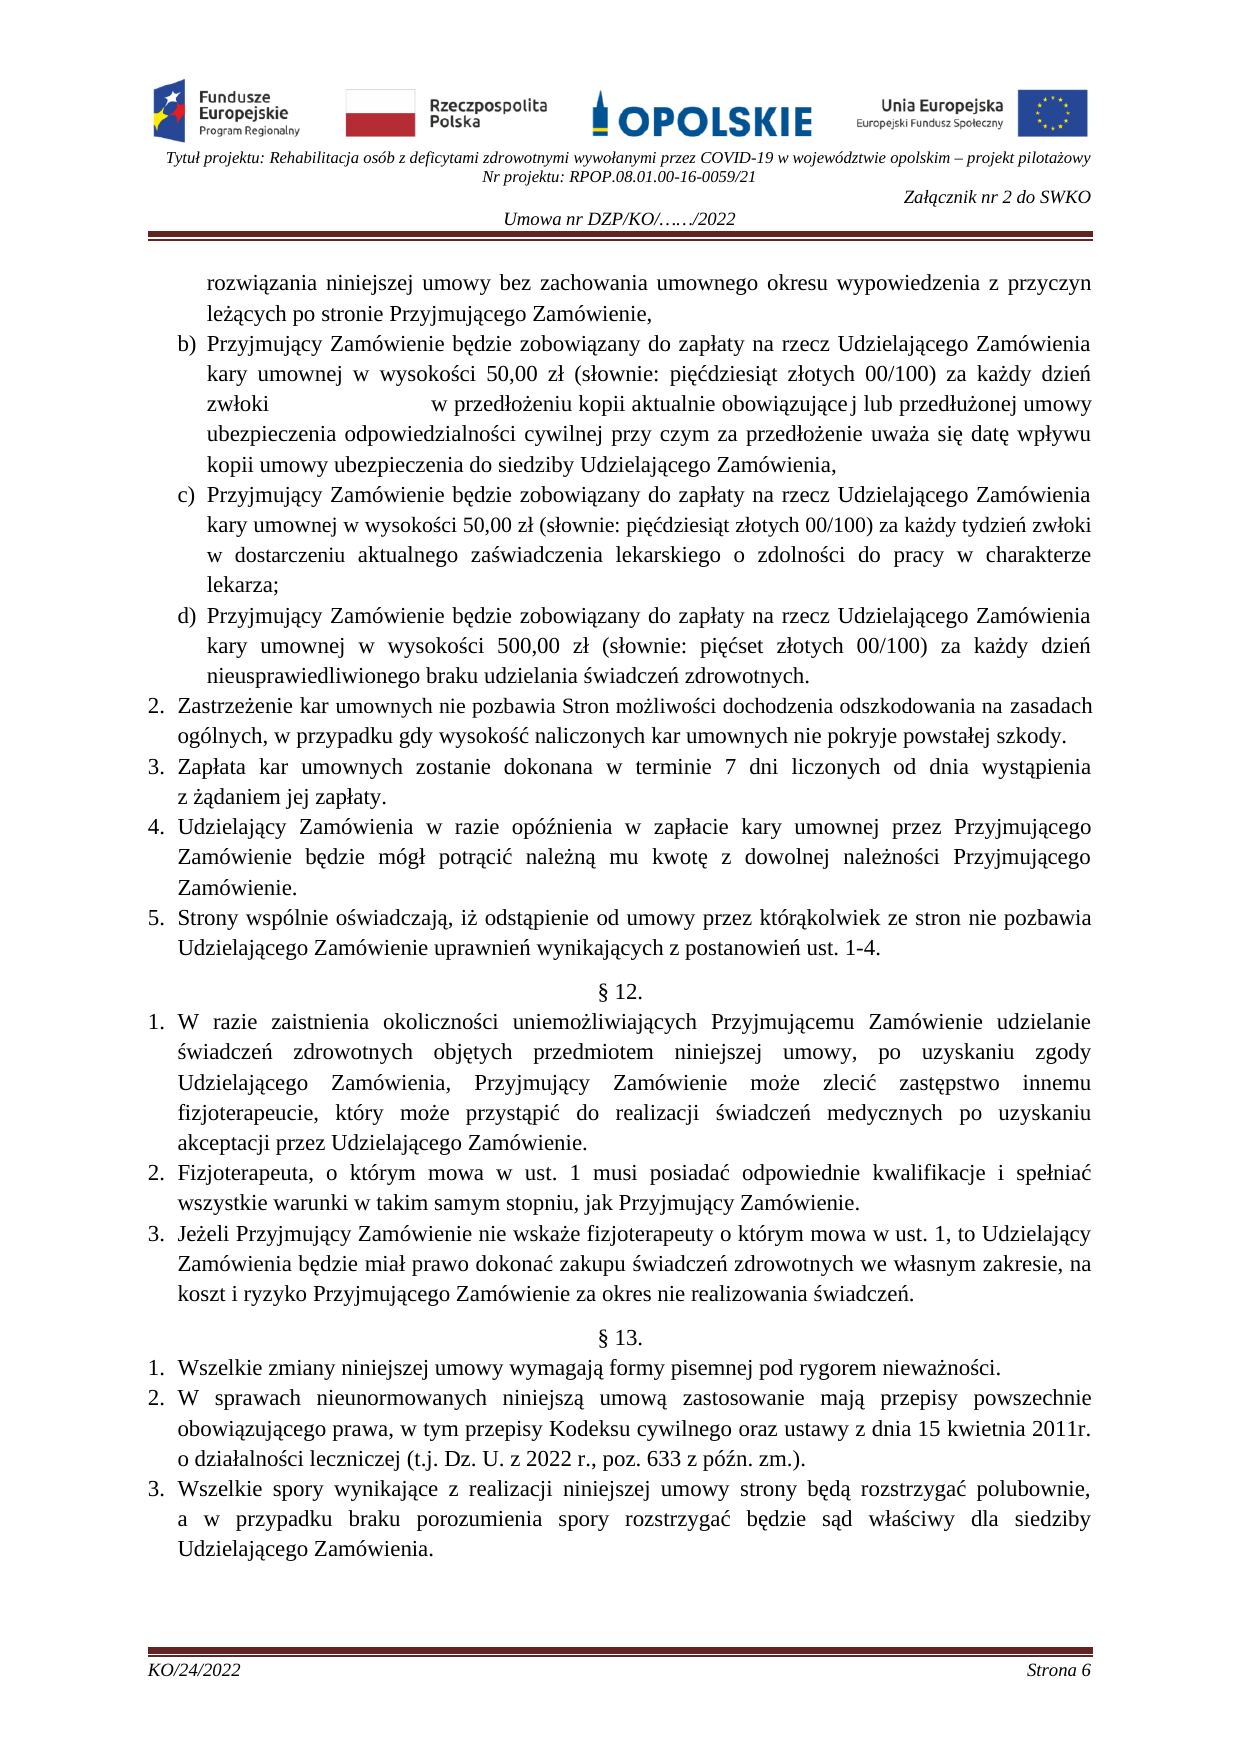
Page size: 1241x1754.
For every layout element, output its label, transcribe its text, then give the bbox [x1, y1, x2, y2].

list Jeżeli Przyjmujący Zamówienie nie wskaże fizjoterapeuty o którym mowa w ust. 1, to Udzielający Zamówienia będzie miał prawo dokonać zakupu świadczeń zdrowotnych we własnym zakresie, na koszt i ryzyko Przyjmującego Zamówienie za okres nie realizowania świadczeń. [148, 1219, 1093, 1306]
list Udzielający Zamówienia w razie opóźnienia w zapłacie kary umownej przez Przyjmującego Zamówienie będzie mógł potrącić należną mu kwotę z dowolnej należności Przyjmującego Zamówienie. [148, 813, 1093, 900]
list Przyjmujący Zamówienie będzie zobowiązany do zapłaty na rzecz Udzielającego Zamówienia kary umownej w wysokości 500,00 zł (słownie: pięćset złotych 00/100) za każdy dzień nieusprawiedliwionego braku udzielania świadczeń zdrowotnych. [177, 602, 1093, 688]
picture [147, 73, 1093, 148]
text § 13. [148, 1324, 1093, 1350]
list Fizjoterapeuta, o którym mowa w ust. 1 musi posiadać odpowiednie kwalifikacje i spełniać wszystkie warunki w takim samym stopniu, jak Przyjmujący Zamówienie. [148, 1159, 1093, 1216]
text § 12. [148, 978, 1093, 1004]
list W razie zaistnienia okoliczności uniemożliwiających Przyjmującemu Zamówienie udzielanie świadczeń zdrowotnych objętych przedmiotem niniejszej umowy, po uzyskaniu zgody Udzielającego Zamówienia, Przyjmujący Zamówienie może zlecić zastępstwo innemu fizjoterapeucie, który może przystąpić do realizacji świadczeń medycznych po uzyskaniu akceptacji przez Udzielającego Zamówienie. [148, 1008, 1093, 1155]
list W sprawach nieunormowanych niniejszą umową zastosowanie mają przepisy powszechnie obowiązującego prawa, w tym przepisy Kodeksu cywilnego oraz ustawy z dnia 15 kwietnia 2011r. o działalności leczniczej (t.j. Dz. U. z 2022 r., poz. 633 z późn. zm.). [148, 1384, 1093, 1471]
list Przyjmujący Zamówienie będzie zobowiązany do zapłaty na rzecz Udzielającego Zamówienia kary umownej w wysokości 50,00 zł (słownie: pięćdziesiąt złotych 00/100) za każdy dzień zwłoki w przedłożeniu kopii aktualnie obowiązującej lub przedłużonej umowy ubezpieczenia odpowiedzialności cywilnej przy czym za przedłożenie uważa się datę wpływu kopii umowy ubezpieczenia do siedziby Udzielającego Zamówienia, [177, 330, 1093, 477]
list Wszelkie spory wynikające z realizacji niniejszej umowy strony będą rozstrzygać polubownie, a w przypadku braku porozumienia spory rozstrzygać będzie sąd właściwy dla siedziby Udzielającego Zamówienia. [148, 1475, 1093, 1562]
list Zapłata kar umownych zostanie dokonana w terminie 7 dni liczonych od dnia wystąpienia z żądaniem jej zapłaty. [148, 753, 1093, 809]
list Przyjmujący Zamówienie będzie zobowiązany do zapłaty na rzecz Udzielającego Zamówienia kary umownej w wysokości 50,00 zł (słownie: pięćdziesiąt złotych 00/100) za każdy tydzień zwłoki w dostarczeniu aktualnego zaświadczenia lekarskiego o zdolności do pracy w charakterze lekarza; [177, 481, 1093, 598]
list Wszelkie zmiany niniejszej umowy wymagają formy pisemnej pod rygorem nieważności. [148, 1354, 1093, 1381]
list Zastrzeżenie kar umownych nie pozbawia Stron możliwości dochodzenia odszkodowania na zasadach ogólnych, w przypadku gdy wysokość naliczonych kar umownych nie pokryje powstałej szkody. [148, 692, 1093, 749]
list Strony wspólnie oświadczają, iż odstąpienie od umowy przez którąkolwiek ze stron nie pozbawia Udzielającego Zamówienie uprawnień wynikających z postanowień ust. 1-4. [148, 904, 1093, 960]
